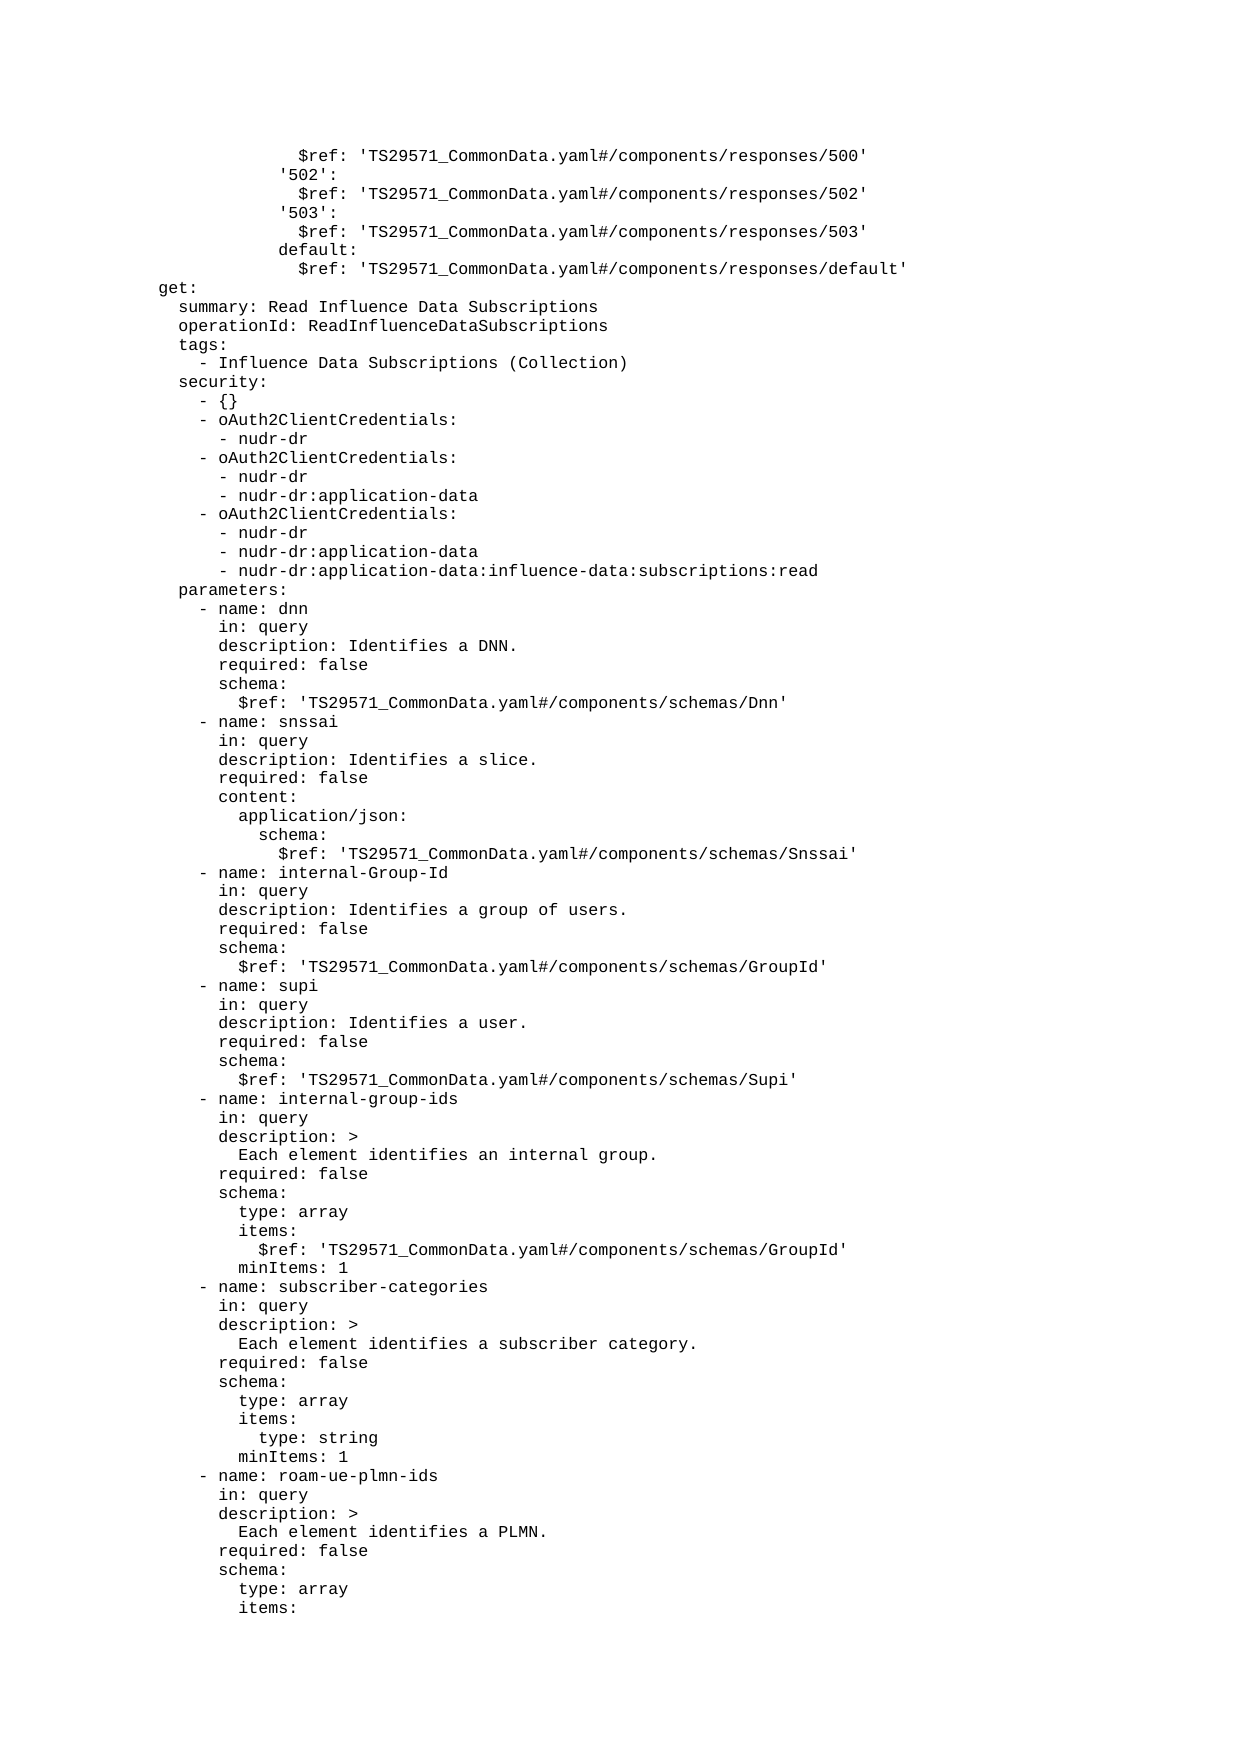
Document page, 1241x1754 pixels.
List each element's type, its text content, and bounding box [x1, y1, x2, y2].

text - name: snssai [118, 713, 1122, 732]
text description: > [118, 1317, 1122, 1336]
text minItems: 1 [118, 1449, 1122, 1467]
text $ref: 'TS29571_CommonData.yaml#/components/schemas/Snssai' [118, 845, 1122, 864]
text required: false [118, 921, 1122, 939]
text operationId: ReadInfluenceDataSubscriptions [118, 317, 1122, 336]
text $ref: 'TS29571_CommonData.yaml#/components/responses/500' [118, 148, 1122, 167]
text schema: [118, 826, 1122, 845]
text $ref: 'TS29571_CommonData.yaml#/components/schemas/Dnn' [118, 694, 1122, 713]
text - name: supi [118, 977, 1122, 996]
text '503': [118, 204, 1122, 223]
text type: string [118, 1430, 1122, 1449]
text items: [118, 1222, 1122, 1241]
text in: query [118, 619, 1122, 638]
text required: false [118, 657, 1122, 676]
text Each element identifies a PLMN. [118, 1524, 1122, 1543]
text - name: dnn [118, 600, 1122, 619]
text content: [118, 789, 1122, 808]
text in: query [118, 883, 1122, 902]
text schema: [118, 1185, 1122, 1203]
text in: query [118, 996, 1122, 1015]
text - oAuth2ClientCredentials: [118, 449, 1122, 468]
text description: Identifies a DNN. [118, 638, 1122, 657]
text schema: [118, 939, 1122, 958]
text - oAuth2ClientCredentials: [118, 506, 1122, 525]
text tags: [118, 336, 1122, 355]
text Each element identifies an internal group. [118, 1147, 1122, 1166]
text items: [118, 1599, 1122, 1618]
text required: false [118, 1166, 1122, 1185]
text schema: [118, 1373, 1122, 1392]
text description: > [118, 1128, 1122, 1147]
text required: false [118, 1354, 1122, 1373]
text type: array [118, 1203, 1122, 1222]
text summary: Read Influence Data Subscriptions [118, 298, 1122, 317]
text - name: internal-Group-Id [118, 864, 1122, 883]
text type: array [118, 1581, 1122, 1599]
text in: query [118, 1486, 1122, 1505]
text - nudr-dr:application-data:influence-data:subscriptions:read [118, 562, 1122, 581]
text default: [118, 242, 1122, 261]
text '502': [118, 167, 1122, 185]
text $ref: 'TS29571_CommonData.yaml#/components/responses/default' [118, 261, 1122, 280]
text $ref: 'TS29571_CommonData.yaml#/components/responses/502' [118, 185, 1122, 204]
text minItems: 1 [118, 1260, 1122, 1279]
text items: [118, 1411, 1122, 1430]
text - nudr-dr [118, 525, 1122, 544]
text - name: subscriber-categories [118, 1279, 1122, 1298]
text schema: [118, 1053, 1122, 1072]
text - name: internal-group-ids [118, 1090, 1122, 1109]
text - nudr-dr:application-data [118, 544, 1122, 562]
text get: [118, 280, 1122, 298]
text schema: [118, 1562, 1122, 1581]
text - nudr-dr:application-data [118, 487, 1122, 506]
text - name: roam-ue-plmn-ids [118, 1467, 1122, 1486]
text parameters: [118, 581, 1122, 600]
text - {} [118, 393, 1122, 412]
text description: Identifies a slice. [118, 751, 1122, 770]
text - nudr-dr [118, 431, 1122, 449]
text schema: [118, 676, 1122, 694]
text - nudr-dr [118, 468, 1122, 487]
text description: Identifies a user. [118, 1015, 1122, 1034]
text in: query [118, 1298, 1122, 1317]
text required: false [118, 1034, 1122, 1053]
text description: Identifies a group of users. [118, 902, 1122, 921]
text security: [118, 374, 1122, 393]
text in: query [118, 1109, 1122, 1128]
text application/json: [118, 808, 1122, 826]
text $ref: 'TS29571_CommonData.yaml#/components/schemas/GroupId' [118, 1241, 1122, 1260]
text $ref: 'TS29571_CommonData.yaml#/components/responses/503' [118, 223, 1122, 242]
text required: false [118, 770, 1122, 789]
text type: array [118, 1392, 1122, 1411]
text in: query [118, 732, 1122, 751]
text Each element identifies a subscriber category. [118, 1336, 1122, 1354]
text $ref: 'TS29571_CommonData.yaml#/components/schemas/Supi' [118, 1072, 1122, 1090]
text - oAuth2ClientCredentials: [118, 412, 1122, 431]
text required: false [118, 1543, 1122, 1562]
text $ref: 'TS29571_CommonData.yaml#/components/schemas/GroupId' [118, 958, 1122, 977]
text - Influence Data Subscriptions (Collection) [118, 355, 1122, 374]
text description: > [118, 1505, 1122, 1524]
